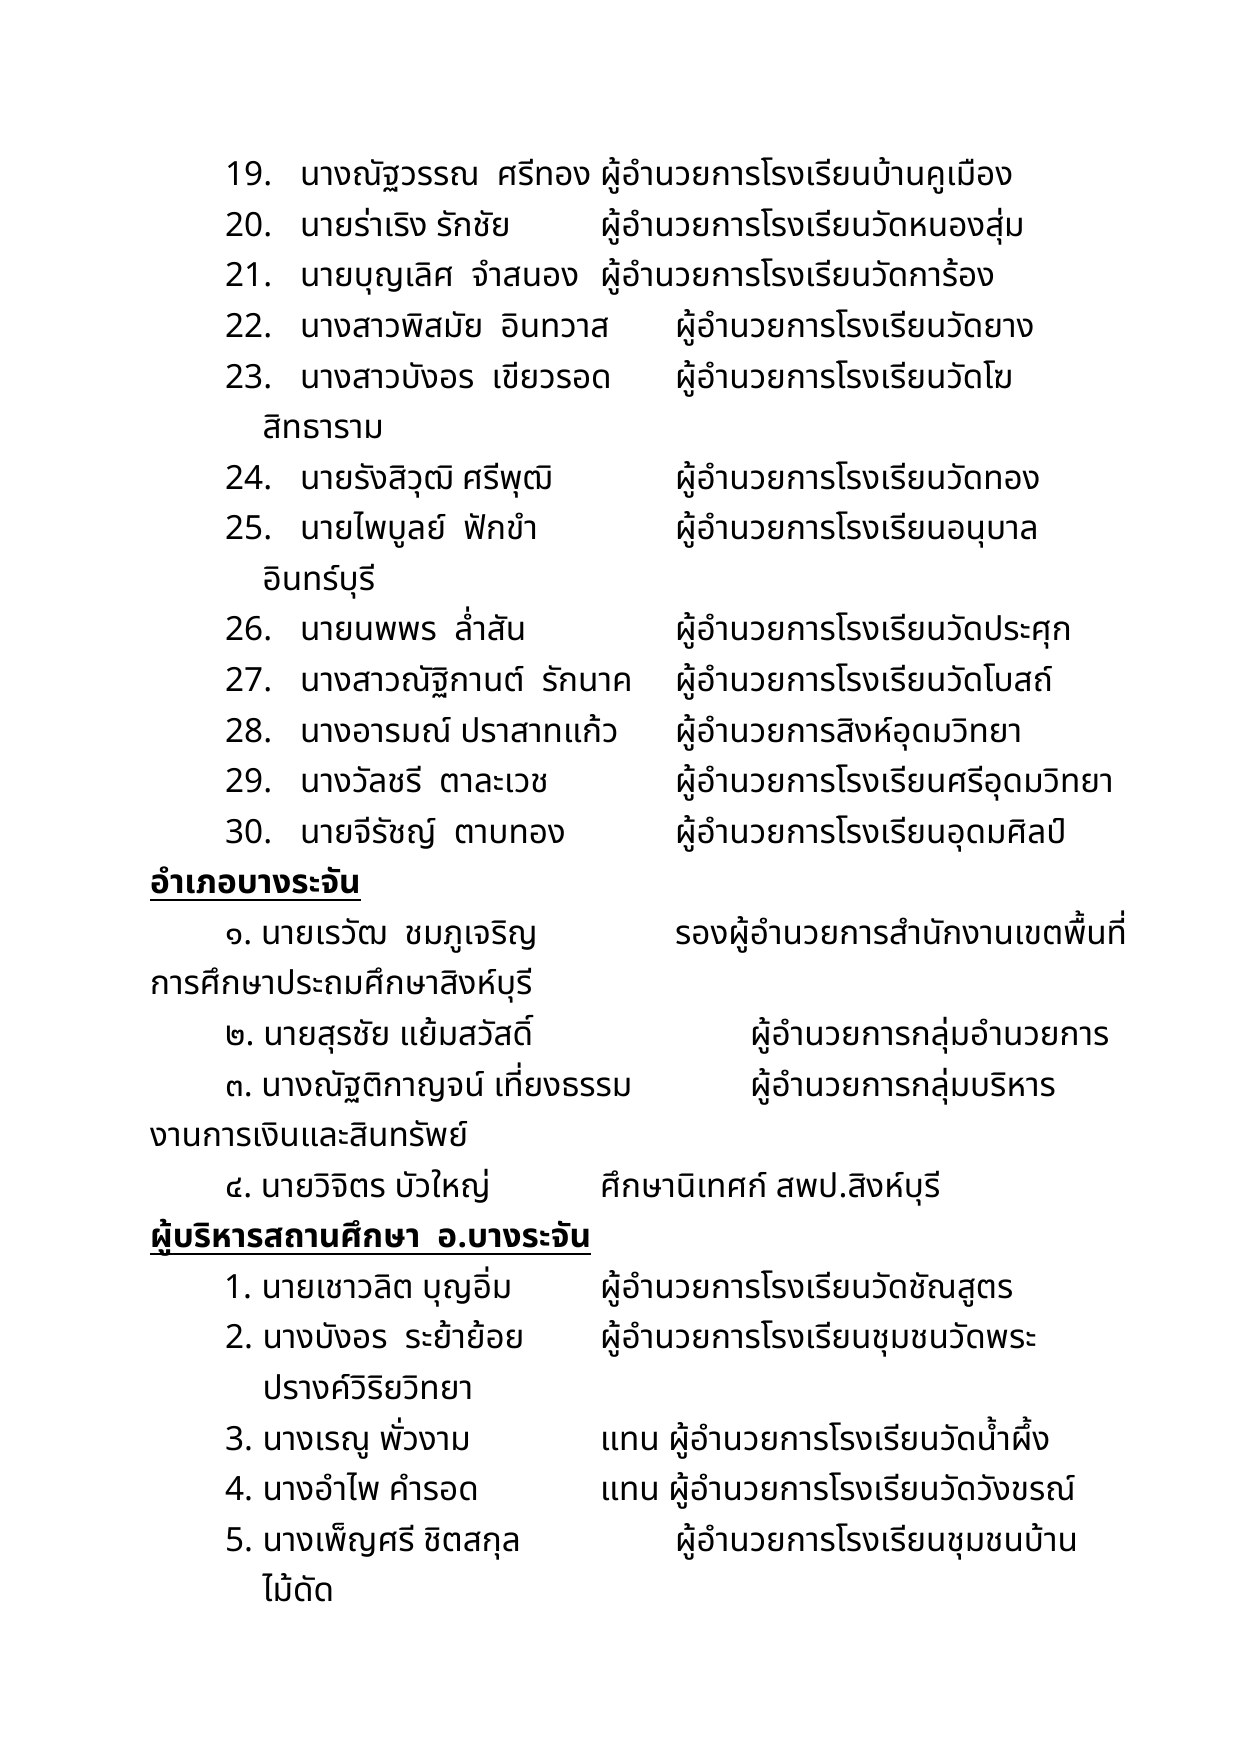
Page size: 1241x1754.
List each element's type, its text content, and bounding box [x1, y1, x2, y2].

list นางสาวณัฐิกานต์ รักนาค ผู้อำนวยการโรงเรียนวัดโบสถ์ [225, 656, 1122, 706]
list นายรังสิวุฒิ ศรีพุฒิ ผู้อำนวยการโรงเรียนวัดทอง [225, 453, 1122, 504]
list นายเชาวลิต บุญอิ่ม ผู้อำนวยการโรงเรียนวัดชัณสูตร [224, 1263, 1122, 1313]
list นางณัฐวรรณ ศรีทอง ผู้อำนวยการโรงเรียนบ้านคูเมือง [225, 150, 1122, 201]
list นางสาวบังอร เขียวรอด ผู้อำนวยการโรงเรียนวัดโฆสิทธาราม [225, 352, 1122, 453]
list นางอารมณ์ ปราสาทแก้ว ผู้อำนวยการสิงห์อุดมวิทยา [225, 706, 1122, 757]
list นายจีรัชญ์ ตาบทอง ผู้อำนวยการโรงเรียนอุดมศิลป์ [225, 808, 1122, 858]
list นายร่าเริง รักชัย ผู้อำนวยการโรงเรียนวัดหนองสุ่ม [225, 201, 1122, 251]
list นางเพ็ญศรี ชิตสกุล ผู้อำนวยการโรงเรียนชุมชนบ้านไม้ดัด [225, 1516, 1122, 1617]
list นางอำไพ คำรอด แทน ผู้อำนวยการโรงเรียนวัดวังขรณ์ [225, 1465, 1122, 1516]
list นางสาวพิสมัย อินทวาส ผู้อำนวยการโรงเรียนวัดยาง [225, 302, 1122, 352]
list นายบุญเลิศ จำสนอง ผู้อำนวยการโรงเรียนวัดการ้อง [225, 251, 1122, 302]
text ผู้บริหารสถานศึกษา อ.บางระจัน [150, 1212, 1122, 1263]
list นางบังอร ระย้าย้อย ผู้อำนวยการโรงเรียนชุมชนวัดพระปรางค์วิริยวิทยา [225, 1313, 1122, 1414]
text ๔. นายวิจิตร บัวใหญ่ ศึกษานิเทศก์ สพป.สิงห์บุรี [150, 1161, 1141, 1212]
text ๒. นายสุรชัย แย้มสวัสดิ์ ผู้อำนวยการกลุ่มอำนวยการ [150, 1010, 1141, 1060]
list นางวัลชรี ตาละเวช ผู้อำนวยการโรงเรียนศรีอุดมวิทยา [225, 757, 1122, 808]
list นายนพพร ล่ำสัน ผู้อำนวยการโรงเรียนวัดประศุก [225, 605, 1122, 656]
text อำเภอบางระจัน [150, 858, 1122, 909]
text ๓. นางณัฐติกาญจน์ เที่ยงธรรม ผู้อำนวยการกลุ่มบริหารงานการเงินและสินทรัพย์ [150, 1060, 1141, 1161]
list นางเรณู พั่วงาม แทน ผู้อำนวยการโรงเรียนวัดน้ำผึ้ง [225, 1414, 1122, 1465]
list นายไพบูลย์ ฟักขำ ผู้อำนวยการโรงเรียนอนุบาลอินทร์บุรี [225, 504, 1122, 605]
text ๑. นายเรวัฒ ชมภูเจริญ รองผู้อำนวยการสำนักงานเขตพื้นที่การศึกษาประถมศึกษาสิงห์บุรี [150, 909, 1141, 1010]
